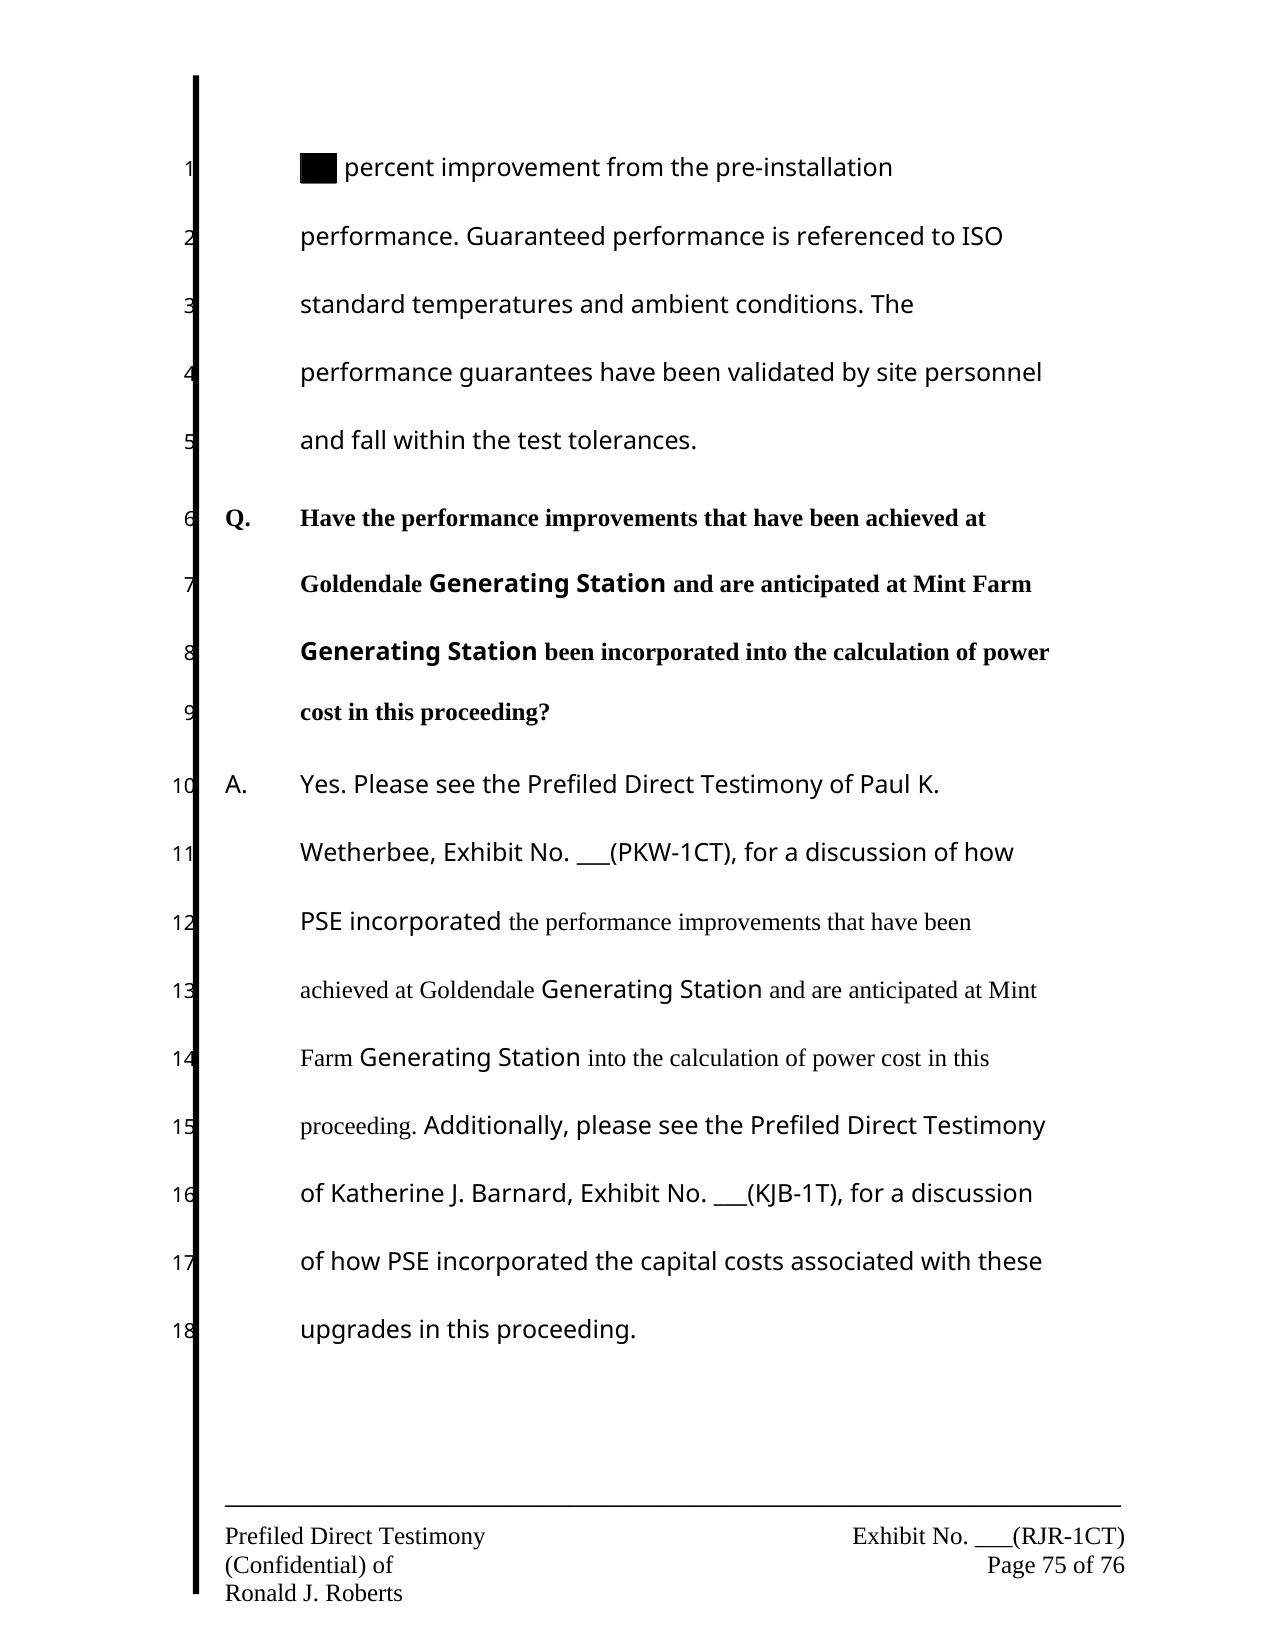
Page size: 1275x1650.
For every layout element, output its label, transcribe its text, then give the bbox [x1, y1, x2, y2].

text A. Yes. Please see the Prefiled Direct Testimony of Paul K. Wetherbee, Exhibit No. ___(PKW-1CT), for a discussion of how PSE incorporated the performance improvements that have been achieved at Goldendale Generating Station and are anticipated at Mint Farm Generating Station into the calculation of power cost in this proceeding. Additionally, please see the Prefiled Direct Testimony of Katherine J. Barnard, Exhibit No. ___(KJB-1T), for a discussion of how PSE incorporated the capital costs associated with these upgrades in this proceeding. [225, 767, 1050, 1346]
text Q. Have the performance improvements that have been achieved at Goldendale Generating Station and are anticipated at Mint Farm Generating Station been incorporated into the calculation of power cost in this proceeding? [225, 503, 1050, 726]
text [225, 150, 1050, 457]
